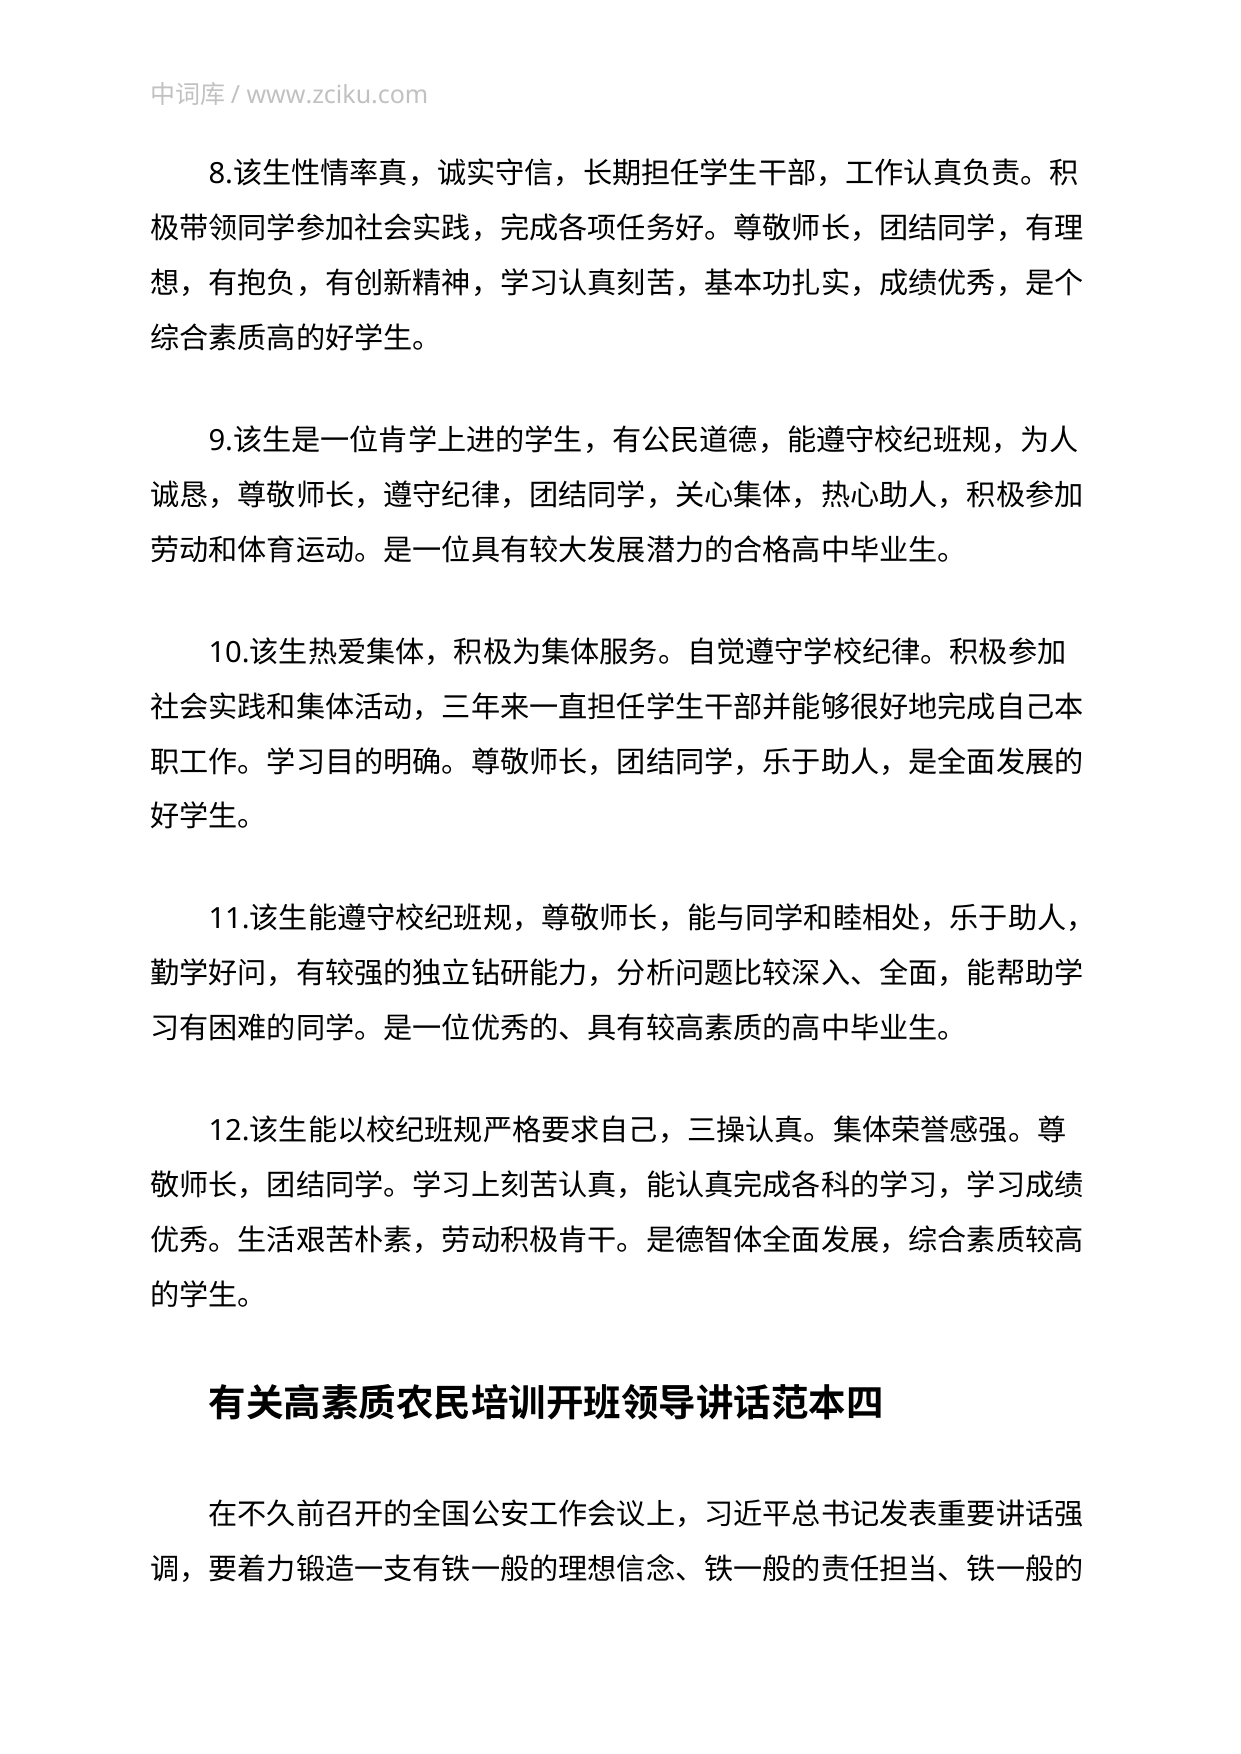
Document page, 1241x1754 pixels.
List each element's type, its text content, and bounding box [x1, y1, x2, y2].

text 12.该生能以校纪班规严格要求自己，三操认真。集体荣誉感强。尊敬师长，团结同学。学习上刻苦认真，能认真完成各科的学习，学习成绩优秀。生活艰苦朴素，劳动积极肯干。是德智体全面发展，综合素质较高的学生。 [150, 1106, 1090, 1313]
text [150, 1490, 1090, 1588]
text 11.该生能遵守校纪班规，尊敬师长，能与同学和睦相处，乐于助人，勤学好问，有较强的独立钻研能力，分析问题比较深入、全面，能帮助学习有困难的同学。是一位优秀的、具有较高素质的高中毕业生。 [150, 895, 1090, 1047]
text 有关高素质农民培训开班领导讲话范本四 [150, 1373, 1090, 1427]
text 9.该生是一位肯学上进的学生，有公民道德，能遵守校纪班规，为人诚恳，尊敬师长，遵守纪律，团结同学，关心集体，热心助人，积极参加劳动和体育运动。是一位具有较大发展潜力的合格高中毕业生。 [150, 417, 1090, 569]
text 8.该生性情率真，诚实守信，长期担任学生干部，工作认真负责。积极带领同学参加社会实践，完成各项任务好。尊敬师长，团结同学，有理想，有抱负，有创新精神，学习认真刻苦，基本功扎实，成绩优秀，是个综合素质高的好学生。 [150, 150, 1090, 357]
text 10.该生热爱集体，积极为集体服务。自觉遵守学校纪律。积极参加社会实践和集体活动，三年来一直担任学生干部并能够很好地完成自己本职工作。学习目的明确。尊敬师长，团结同学，乐于助人，是全面发展的好学生。 [150, 628, 1090, 835]
